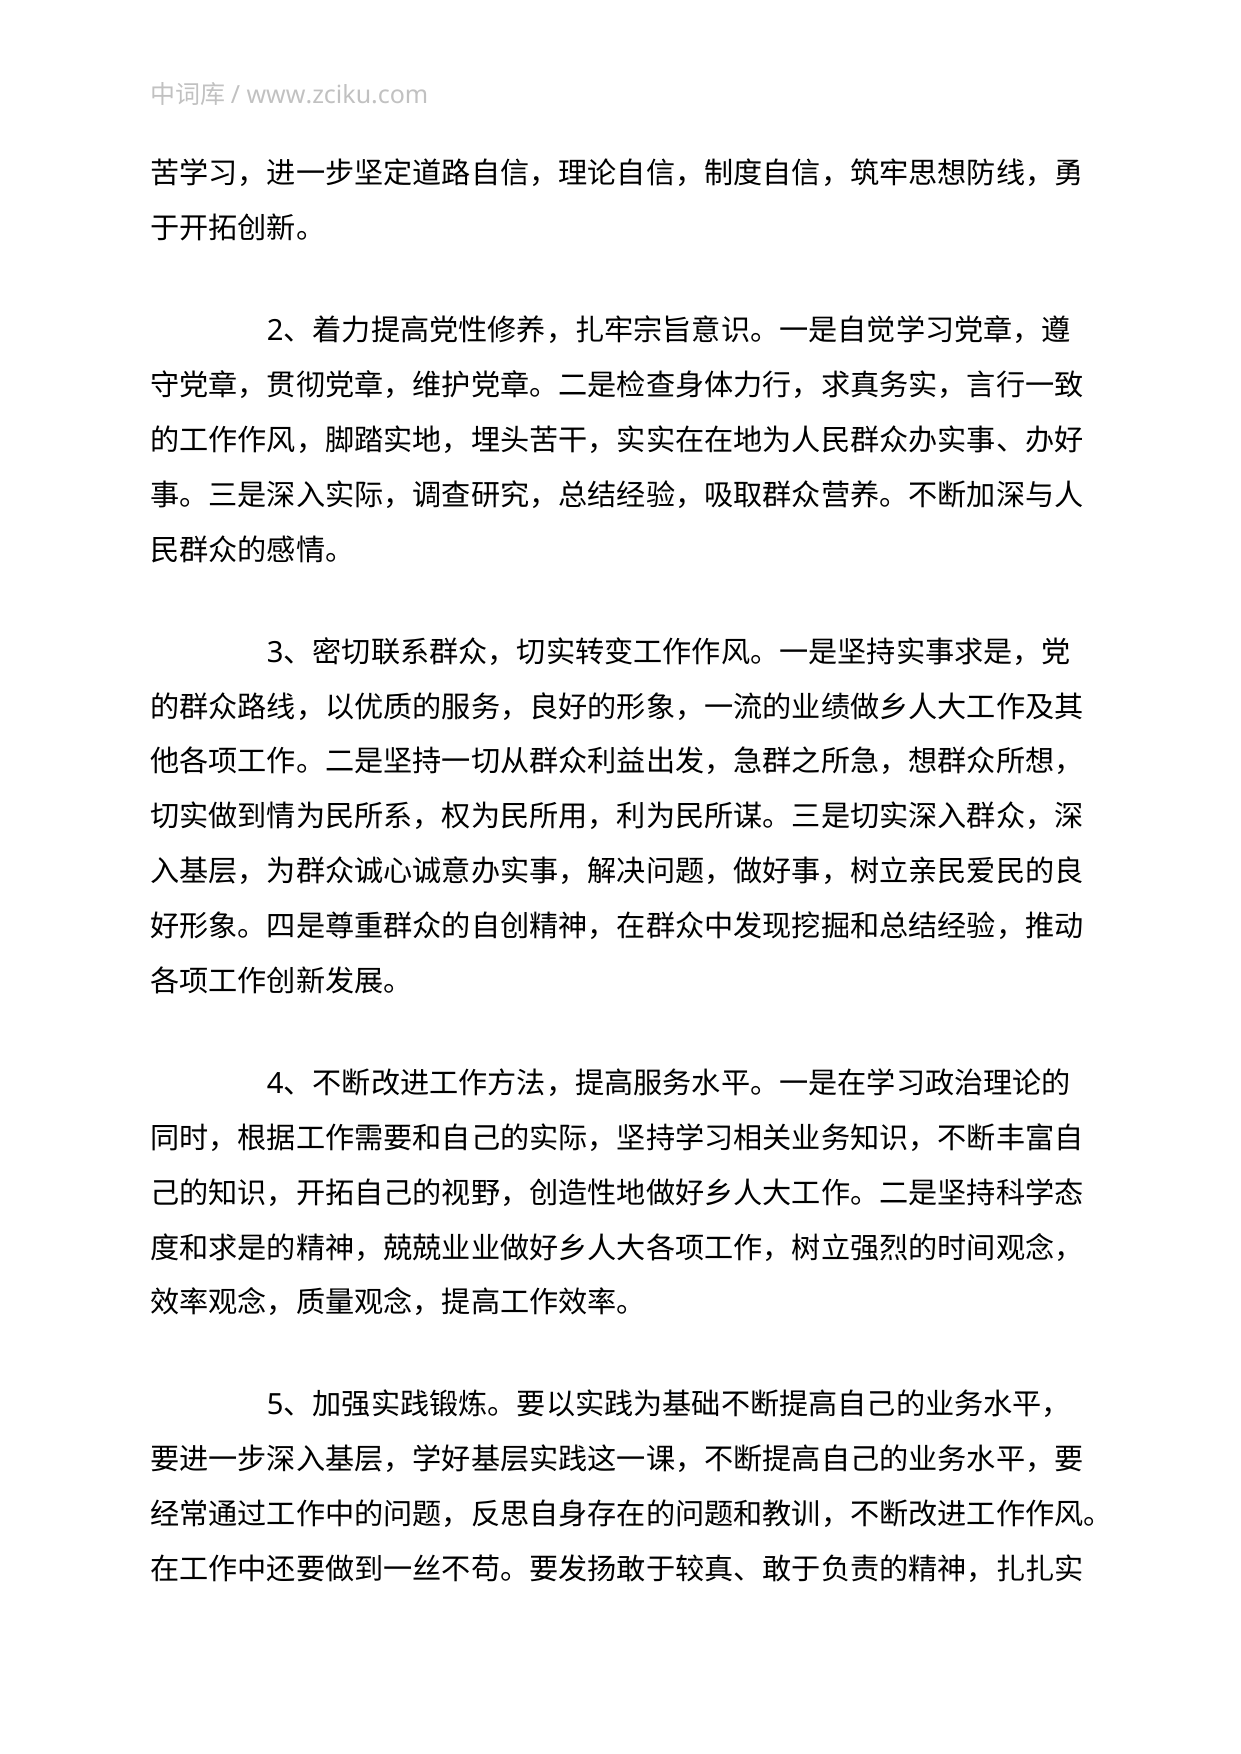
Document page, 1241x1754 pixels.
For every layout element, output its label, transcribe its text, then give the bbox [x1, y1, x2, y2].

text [150, 150, 1090, 247]
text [150, 1381, 1090, 1588]
text 2、着力提高党性修养，扎牢宗旨意识。一是自觉学习党章，遵守党章，贯彻党章，维护党章。二是检查身体力行，求真务实，言行一致的工作作风，脚踏实地，埋头苦干，实实在在地为人民群众办实事、办好事。三是深入实际，调查研究，总结经验，吸取群众营养。不断加深与人民群众的感情。 [150, 307, 1090, 569]
text 4、不断改进工作方法，提高服务水平。一是在学习政治理论的同时，根据工作需要和自己的实际，坚持学习相关业务知识，不断丰富自己的知识，开拓自己的视野，创造性地做好乡人大工作。二是坚持科学态度和求是的精神，兢兢业业做好乡人大各项工作，树立强烈的时间观念，效率观念，质量观念，提高工作效率。 [150, 1059, 1090, 1321]
text 3、密切联系群众，切实转变工作作风。一是坚持实事求是，党的群众路线，以优质的服务，良好的形象，一流的业绩做乡人大工作及其他各项工作。二是坚持一切从群众利益出发，急群之所急，想群众所想，切实做到情为民所系，权为民所用，利为民所谋。三是切实深入群众，深入基层，为群众诚心诚意办实事，解决问题，做好事，树立亲民爱民的良好形象。四是尊重群众的自创精神，在群众中发现挖掘和总结经验，推动各项工作创新发展。 [150, 628, 1090, 1000]
